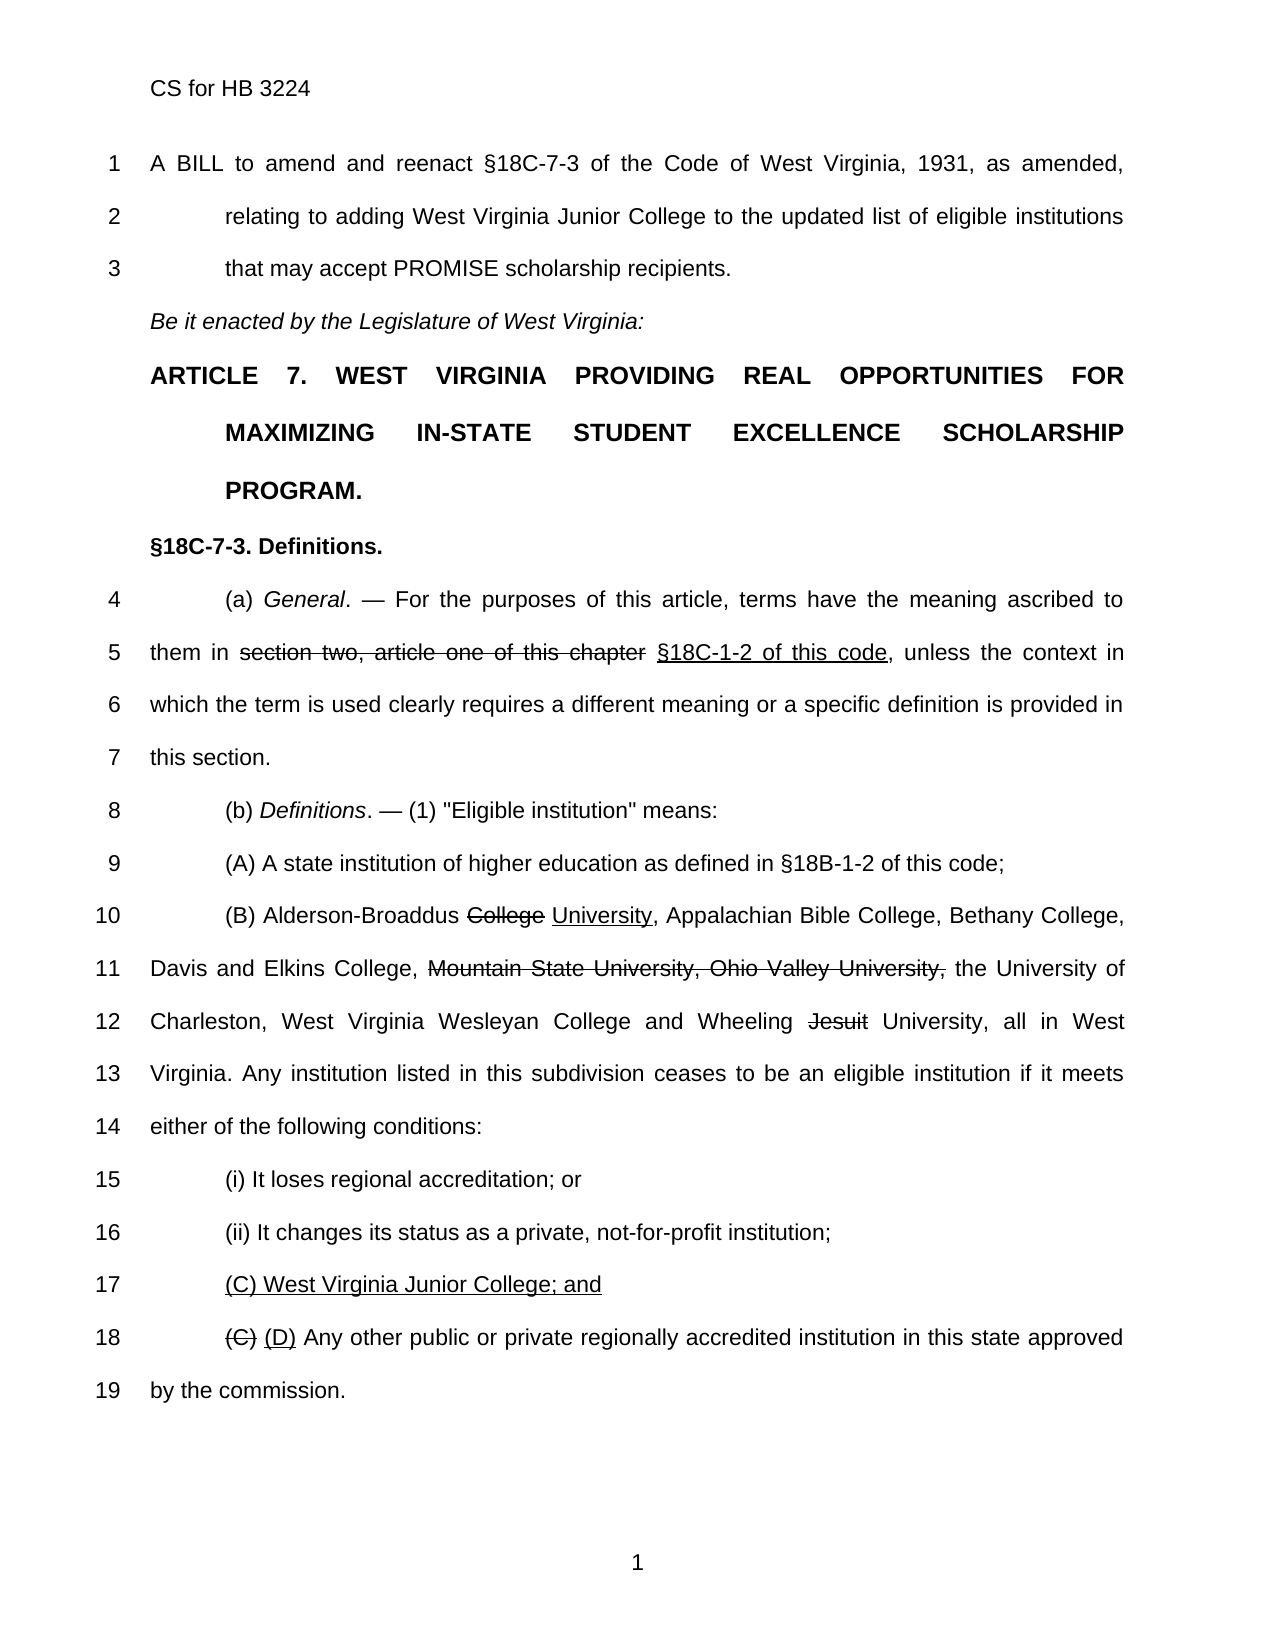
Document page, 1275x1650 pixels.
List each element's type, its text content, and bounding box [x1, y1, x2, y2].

title A BILL to amend and reenact §18C-7-3 of the Code of West Virginia, 1931, as amended, relating to adding West Virginia Junior College to the updated list of eligible institutions that may accept PROMISE scholarship recipients. [150, 150, 1125, 282]
text (B) Alderson-Broaddus College University, Appalachian Bible College, Bethany College, Davis and Elkins College, Mountain State University, Ohio Valley University, the University of Charleston, West Virginia Wesleyan College and Wheeling Jesuit University, all in West Virginia. Any institution listed in this subdivision ceases to be an eligible institution if it meets either of the following conditions: [150, 902, 1125, 1139]
text (ii) It changes its status as a private, not-for-profit institution; [150, 1218, 1125, 1245]
text (b) Definitions. — (1) Eligible institution means: [150, 797, 1125, 823]
text Be it enacted by the Legislature of West Virginia: [150, 308, 1125, 334]
text (C) (D) Any other public or private regionally accredited institution in this state approved by the commission. [150, 1324, 1125, 1403]
text (A) A state institution of higher education as defined in §18B-1-2 of this code; [150, 849, 1125, 876]
subtitle §18C-7-3. Definitions. [150, 533, 1125, 560]
text (a) General. — For the purposes of this article, terms have the meaning ascribed to them in section two, article one of this chapter §18C-1-2 of this code, unless the context in which the term is used clearly requires a different meaning or a specific definition is provided in this section. [150, 586, 1125, 771]
subtitle ARTICLE 7. WEST VIRGINIA PROVIDING REAL OPPORTUNITIES FOR MAXIMIZING IN-STATE STUDENT EXCELLENCE SCHOLARSHIP PROGRAM. [150, 361, 1125, 504]
text (i) It loses regional accreditation; or [150, 1166, 1125, 1192]
text (C) West Virginia Junior College; and [150, 1271, 1125, 1298]
